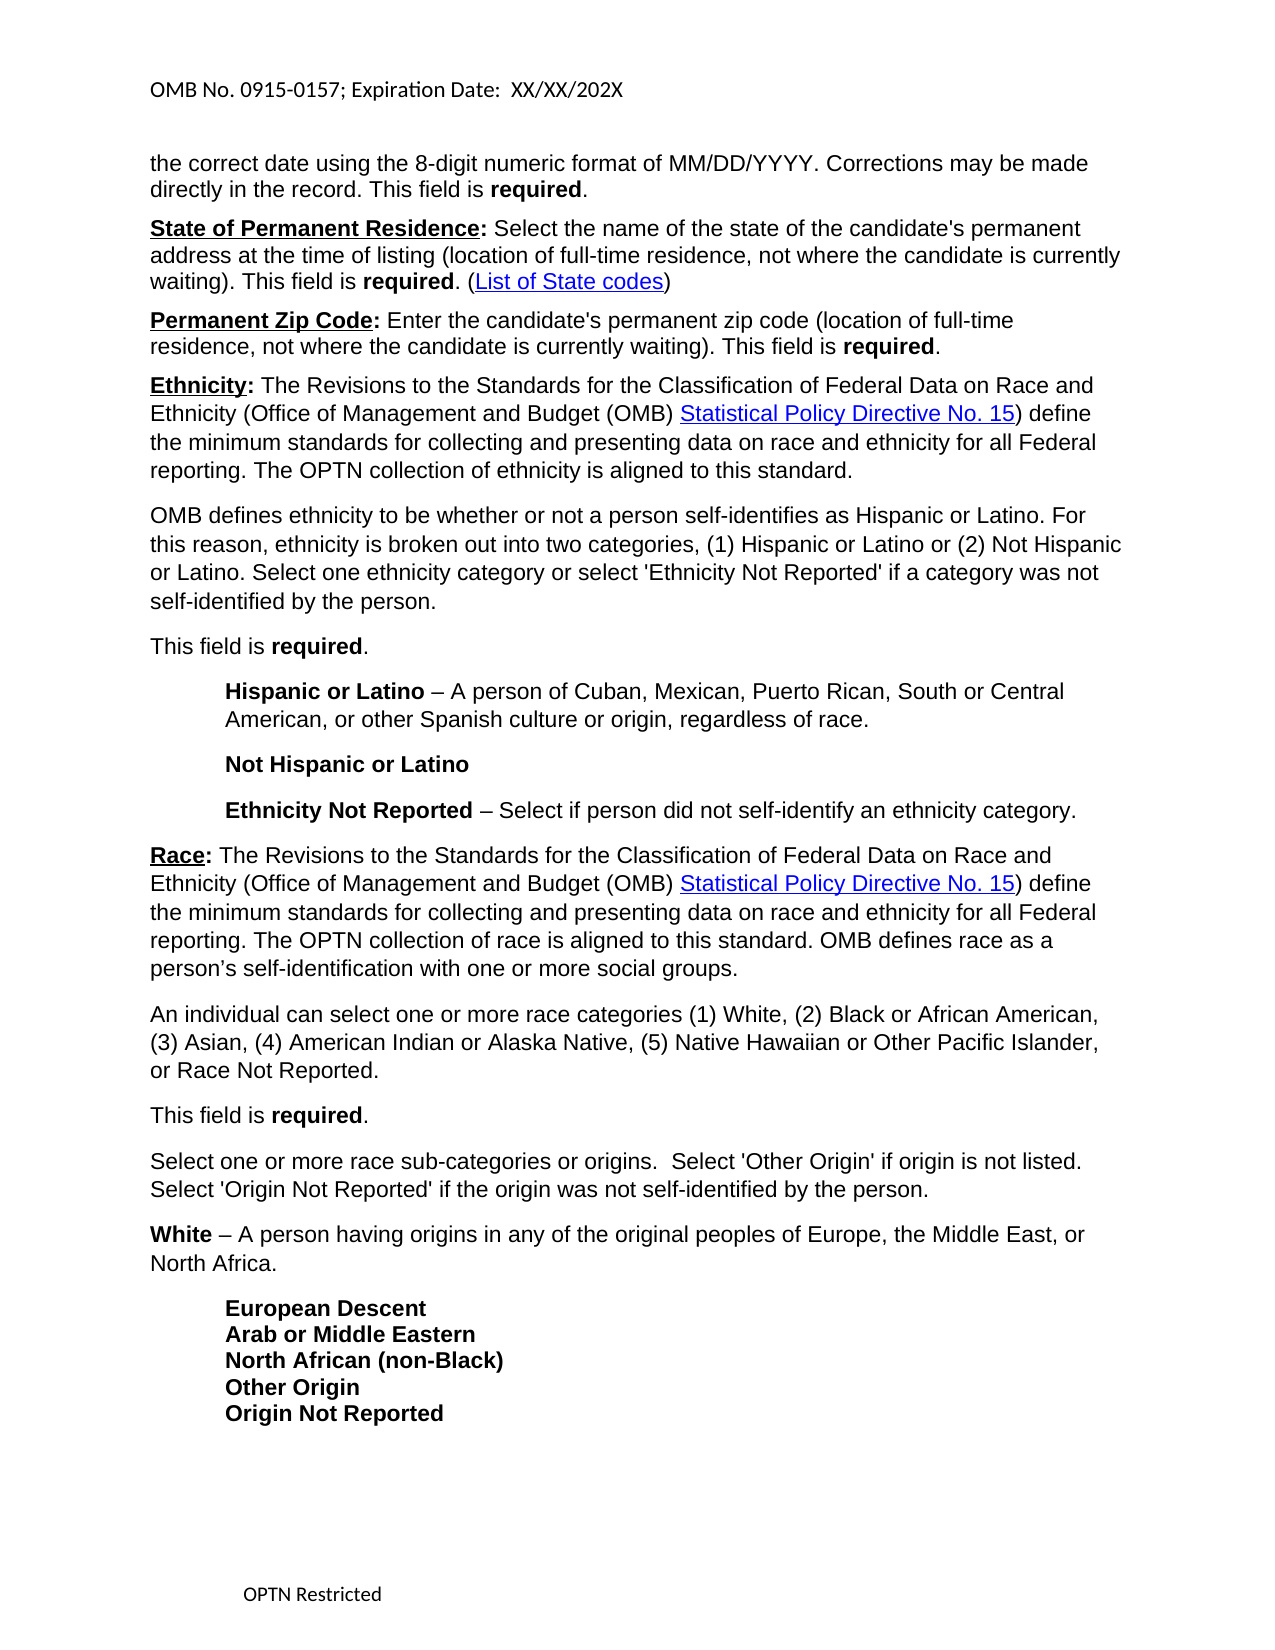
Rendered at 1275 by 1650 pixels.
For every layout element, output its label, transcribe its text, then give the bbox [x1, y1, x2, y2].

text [150, 150, 1125, 203]
text Origin Not Reported [225, 1400, 1125, 1426]
text Select one or more race sub-categories or origins. Select 'Other Origin' if origin is not listed. Select 'Origin Not Reported' if the origin was not self-identified by the person. [150, 1148, 1125, 1202]
text Other Origin [225, 1374, 1125, 1400]
text Permanent Zip Code: Enter the candidate's permanent zip code (location of full-time residence, not where the candidate is currently waiting). This field is required. [150, 307, 1125, 359]
text Arab or Middle Eastern [225, 1321, 1125, 1347]
text OMB defines ethnicity to be whether or not a person self-identifies as Hispanic or Latino. For this reason, ethnicity is broken out into two categories, (1) Hispanic or Latino or (2) Not Hispanic or Latino. Select one ethnicity category or select 'Ethnicity Not Reported' if a category was not self-identified by the person. [150, 502, 1125, 614]
text State of Permanent Residence: Select the name of the state of the candidate's permanent address at the time of listing (location of full-time residence, not where the candidate is currently waiting). This field is required. (List of State codes) [150, 215, 1125, 294]
text Ethnicity: The Revisions to the Standards for the Classification of Federal Data on Race and Ethnicity (Office of Management and Budget (OMB) Statistical Policy Directive No. 15) define the minimum standards for collecting and presenting data on race and ethnicity for all Federal reporting. The OPTN collection of ethnicity is aligned to this standard. [150, 372, 1125, 484]
text White – A person having origins in any of the original peoples of Europe, the Middle East, or North Africa. [150, 1221, 1125, 1276]
text North African (non-Black) [225, 1347, 1125, 1374]
text Not Hispanic or Latino [225, 751, 1125, 778]
text Hispanic or Latino – A person of Cuban, Mexican, Puerto Rican, South or Central American, or other Spanish culture or origin, regardless of race. [225, 678, 1125, 733]
text European Descent [225, 1295, 1125, 1321]
text An individual can select one or more race categories (1) White, (2) Black or African American, (3) Asian, (4) American Indian or Alaska Native, (5) Native Hawaiian or Other Pacific Islander, or Race Not Reported. [150, 1001, 1125, 1084]
text This field is required. [150, 633, 1125, 659]
text Race: The Revisions to the Standards for the Classification of Federal Data on Race and Ethnicity (Office of Management and Budget (OMB) Statistical Policy Directive No. 15) define the minimum standards for collecting and presenting data on race and ethnicity for all Federal reporting. The OPTN collection of race is aligned to this standard. OMB defines race as a person’s self-identification with one or more social groups. [150, 842, 1125, 982]
text Ethnicity Not Reported – Select if person did not self-identify an ethnicity category. [225, 797, 1125, 823]
text This field is required. [150, 1102, 1125, 1129]
